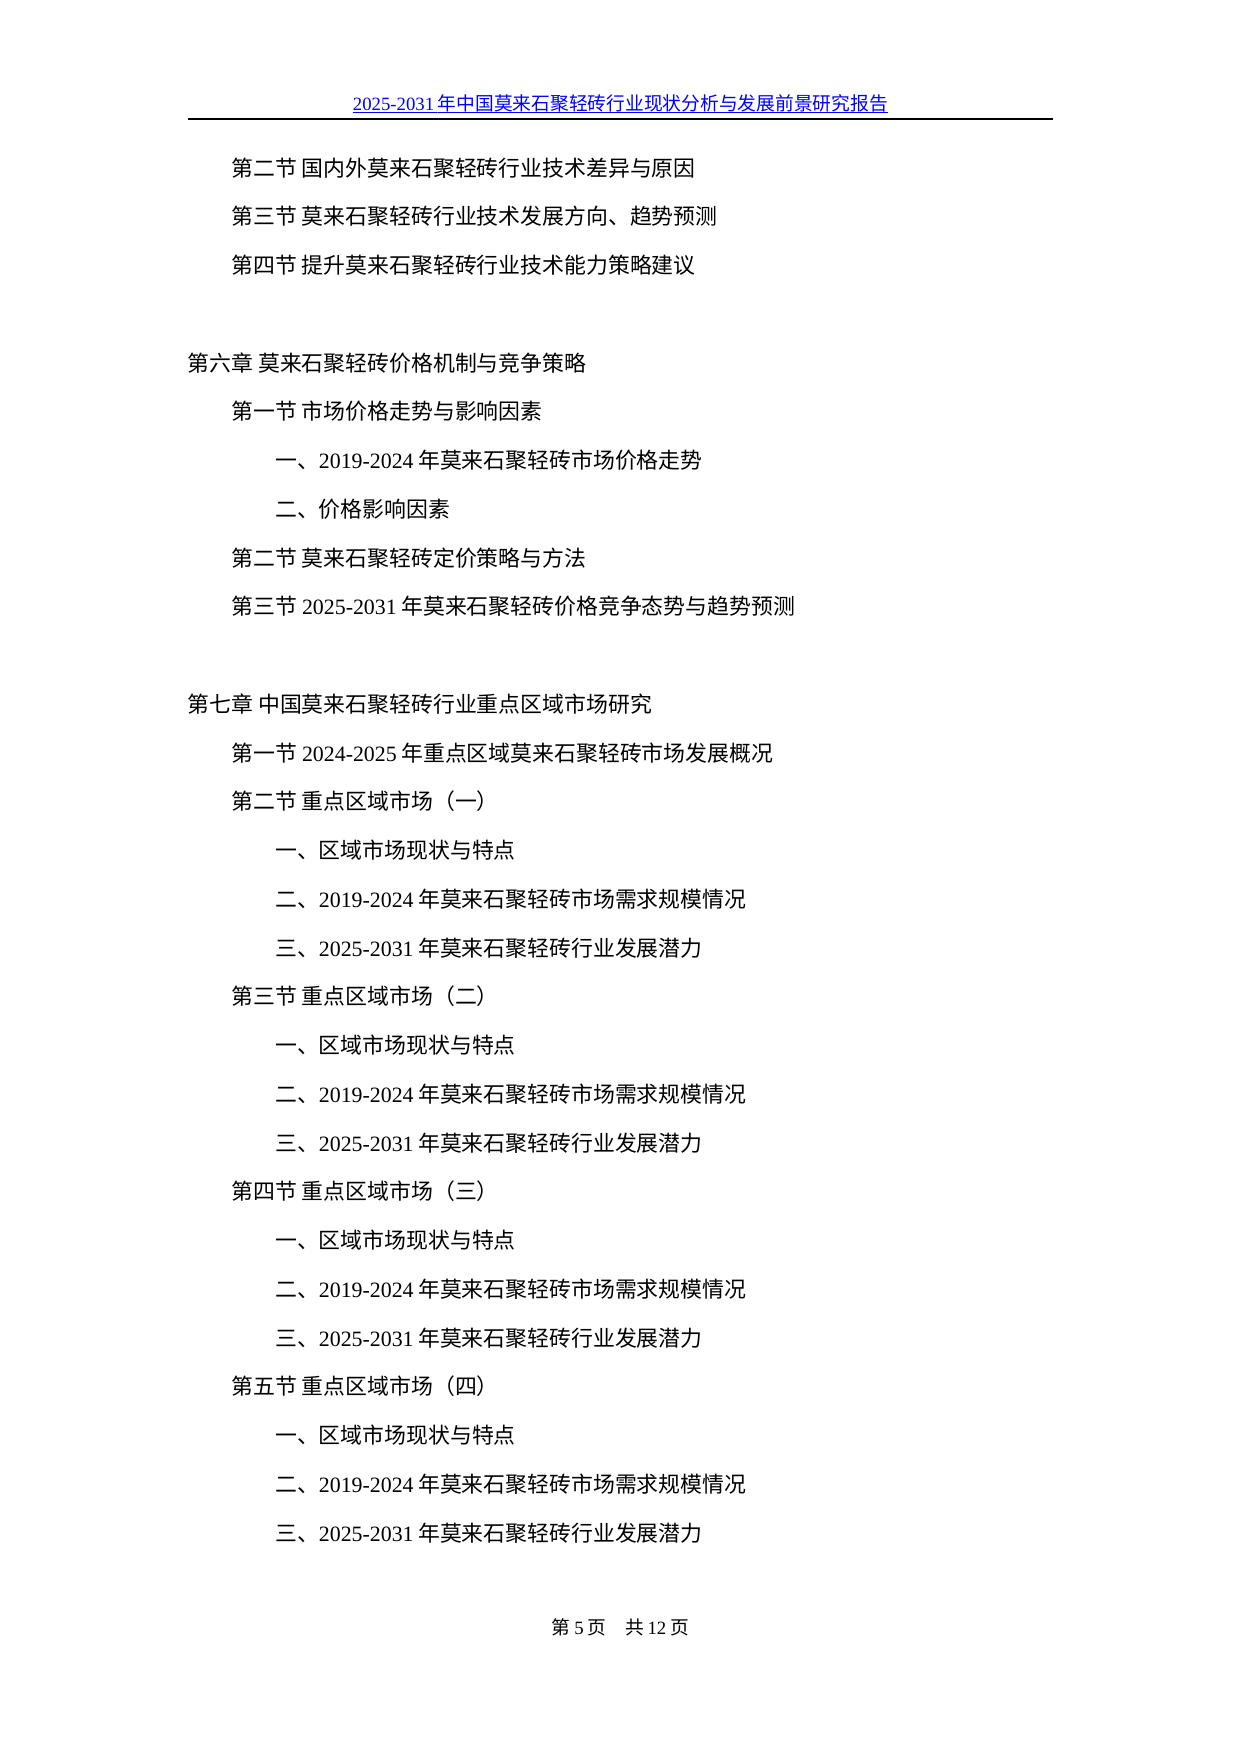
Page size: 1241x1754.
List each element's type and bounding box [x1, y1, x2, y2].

text [187, 150, 1053, 1548]
